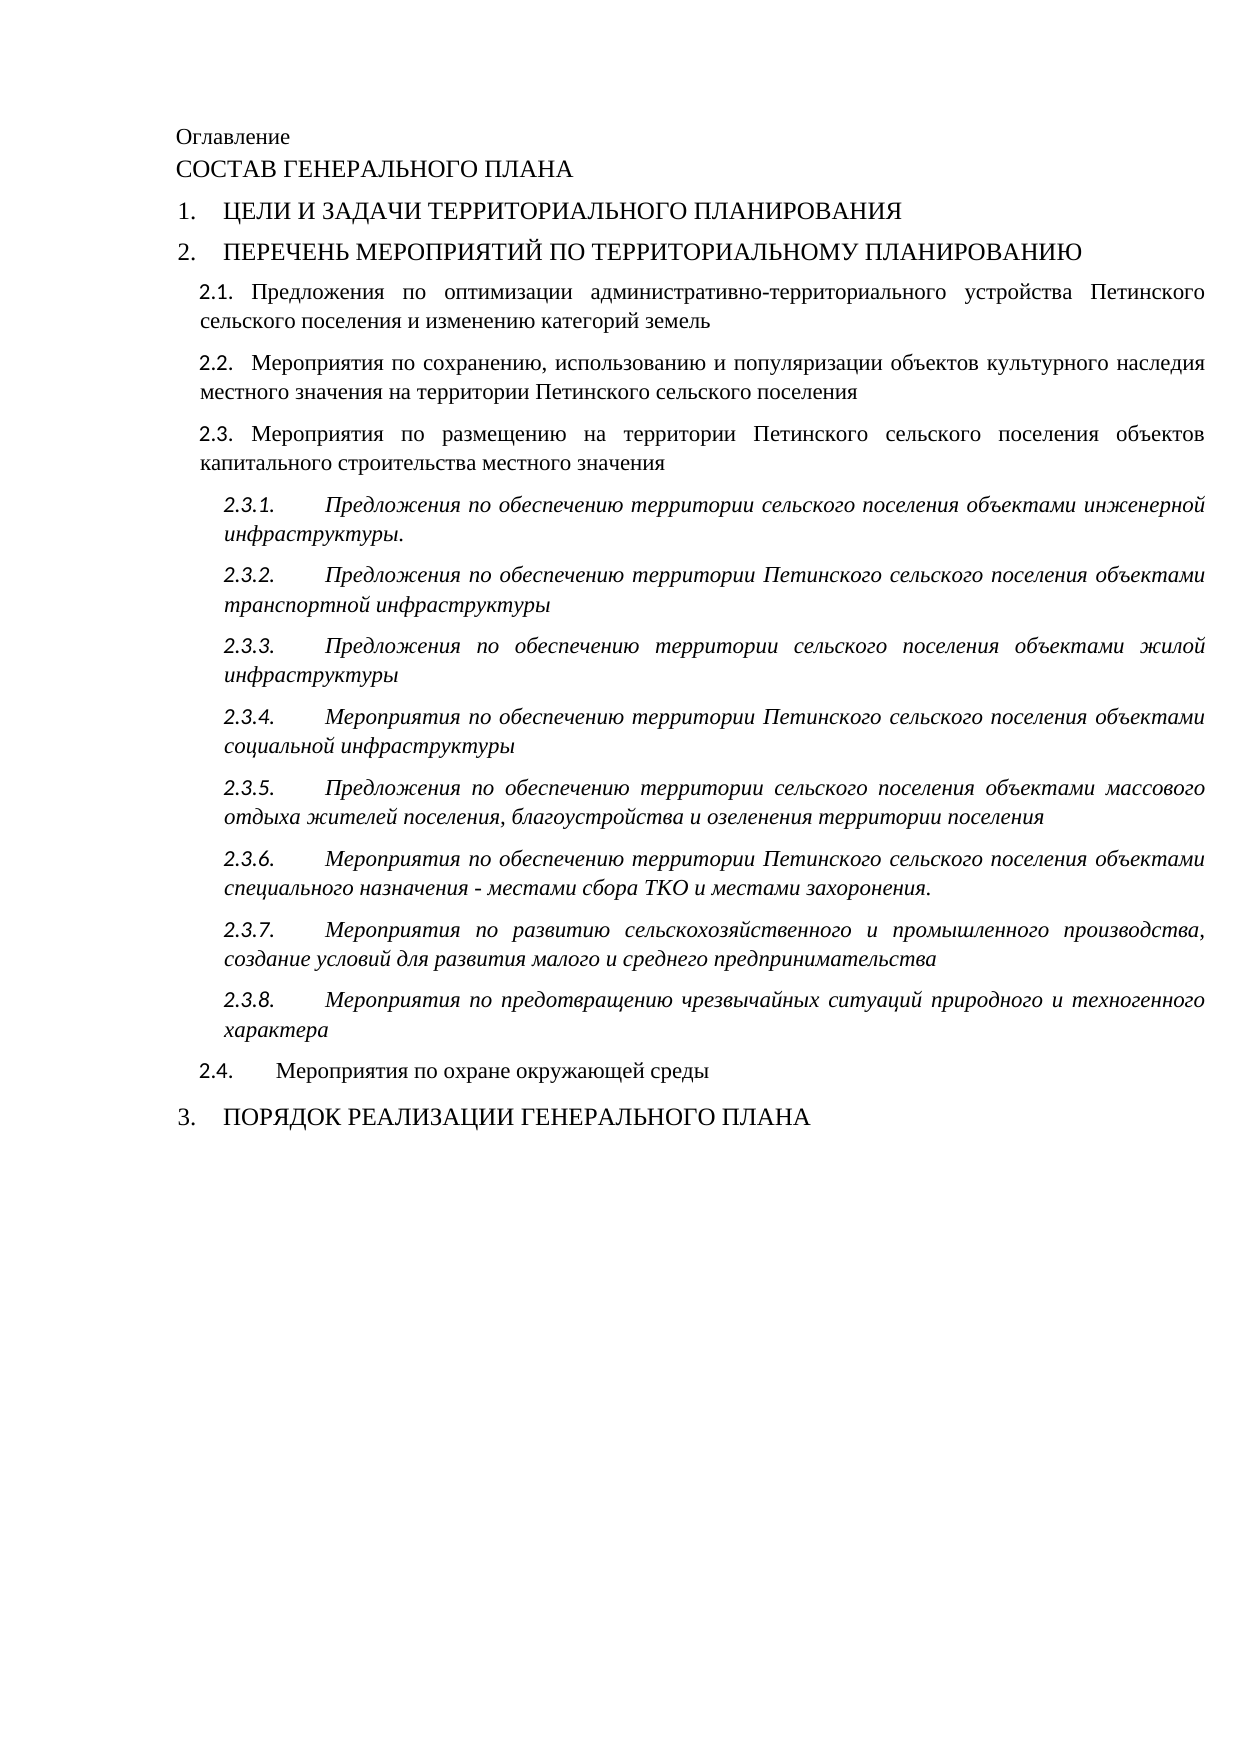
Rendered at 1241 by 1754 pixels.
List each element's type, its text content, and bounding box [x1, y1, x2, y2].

text Оглавление [176, 123, 1110, 150]
list ПОРЯДОК РЕАЛИЗАЦИИ ГЕНЕРАЛЬНОГО ПЛАНА [177, 1102, 1206, 1131]
list Мероприятия по развитию сельскохозяйственного и промышленного производства, создание условий для развития малого и среднего предпринимательства [223, 915, 1206, 971]
list Мероприятия по размещению на территории Петинского сельского поселения объектов капитального строительства местного значения [199, 419, 1206, 475]
list Предложения по обеспечению территории сельского поселения объектами массового отдыха жителей поселения, благоустройства и озеленения территории поселения [223, 773, 1206, 829]
list Мероприятия по предотвращению чрезвычайных ситуаций природного и техногенного характера [223, 986, 1206, 1042]
list Мероприятия по обеспечению территории Петинского сельского поселения объектами социальной инфраструктуры [223, 702, 1206, 759]
list Предложения по обеспечению территории Петинского сельского поселения объектами транспортной инфраструктуры [223, 561, 1206, 617]
list Мероприятия по охране окружающей среды [199, 1056, 1206, 1084]
list ПЕРЕЧЕНЬ МЕРОПРИЯТИЙ ПО ТЕРРИТОРИАЛЬНОМУ ПЛАНИРОВАНИЮ [177, 237, 1206, 265]
list Мероприятия по сохранению, использованию и популяризации объектов культурного наследия местного значения на территории Петинского сельского поселения [199, 348, 1206, 404]
list Предложения по обеспечению территории сельского поселения объектами жилой инфраструктуры [223, 631, 1206, 688]
text СОСТАВ ГЕНЕРАЛЬНОГО ПЛАНА [176, 154, 1206, 183]
list ЦЕЛИ И ЗАДАЧИ ТЕРРИТОРИАЛЬНОГО ПЛАНИРОВАНИЯ [177, 196, 1206, 224]
list Предложения по обеспечению территории сельского поселения объектами инженерной инфраструктуры. [223, 490, 1206, 546]
list Предложения по оптимизации административно-территориального устройства Петинского сельского поселения и изменению категорий земель [199, 277, 1206, 334]
list Мероприятия по обеспечению территории Петинского сельского поселения объектами специального назначения - местами сбора ТКО и местами захоронения. [223, 844, 1206, 900]
